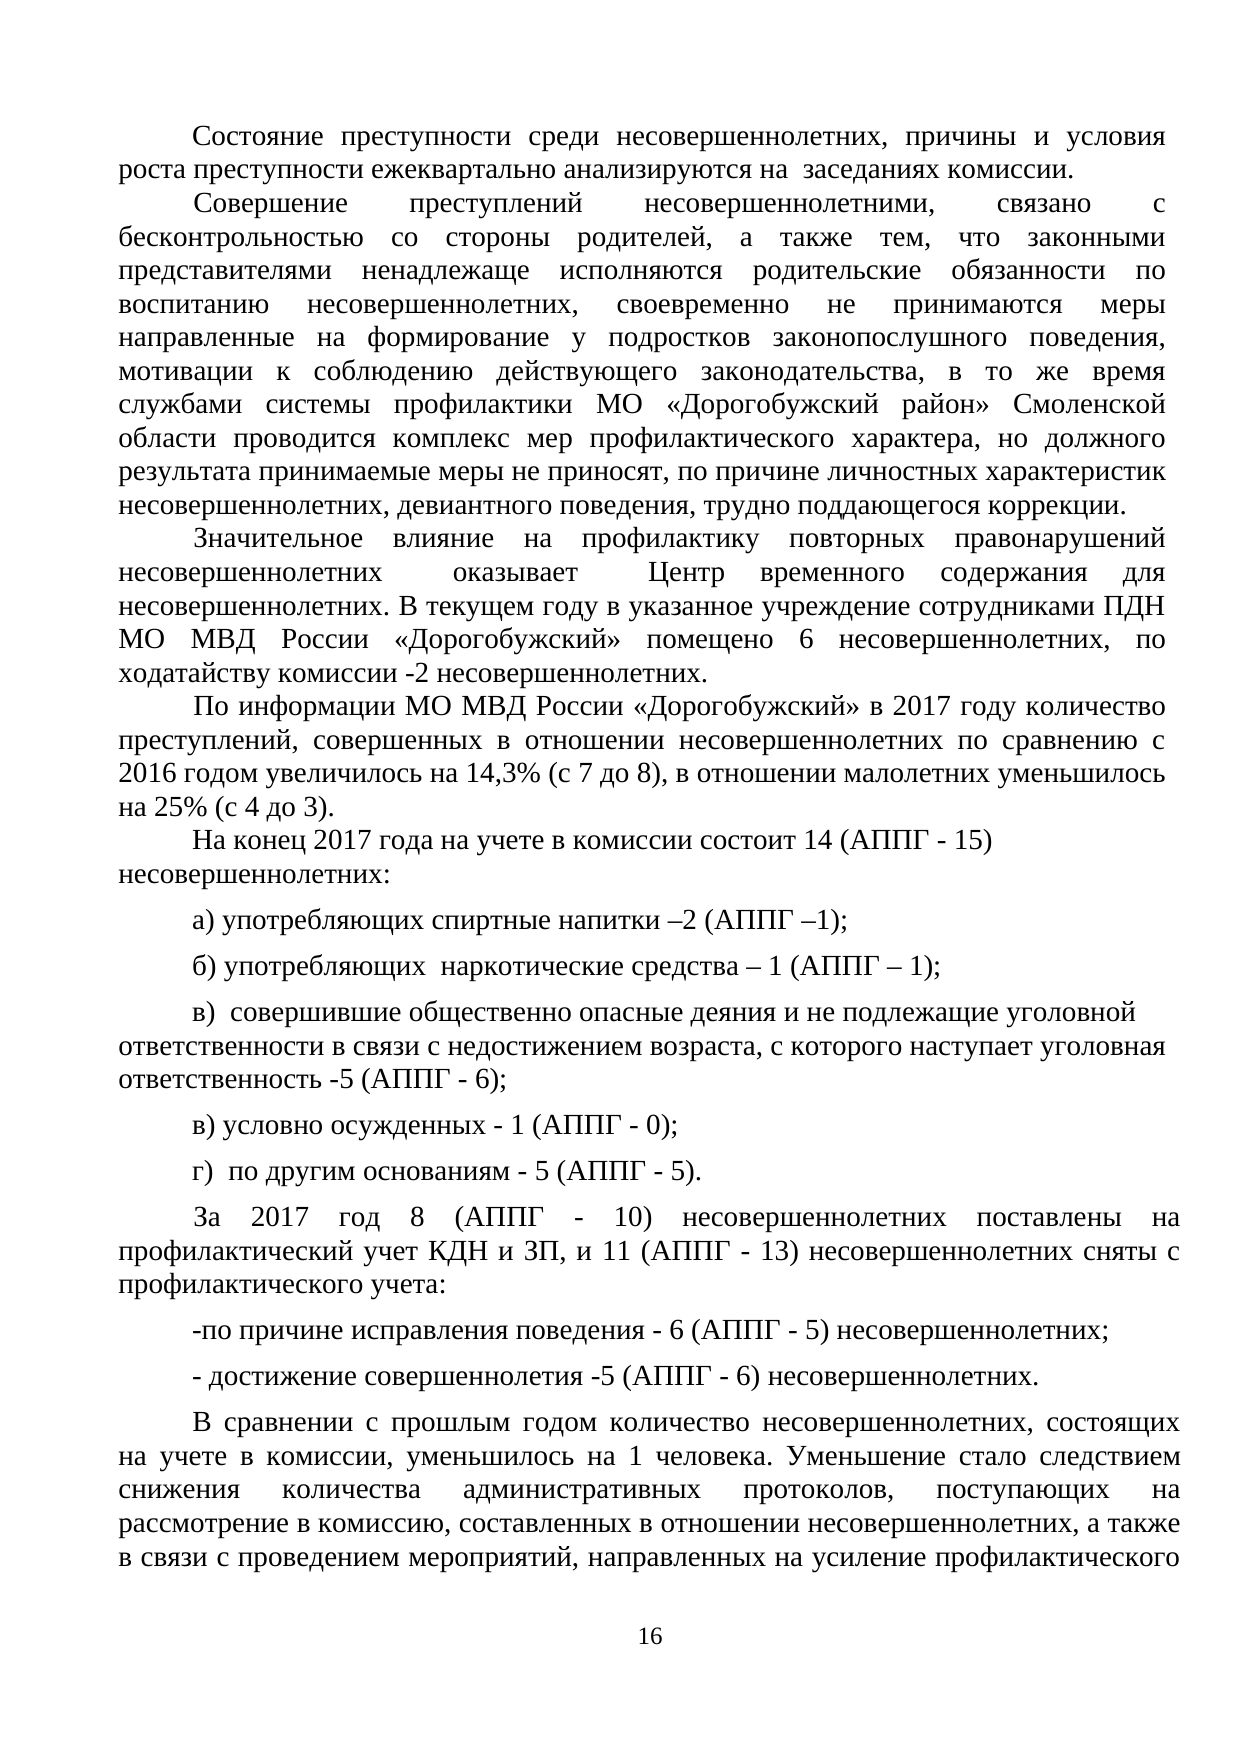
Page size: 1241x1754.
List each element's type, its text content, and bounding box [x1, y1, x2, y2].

text в) условно осужденных - 1 (АППГ - 0); [118, 1107, 1181, 1141]
text За 2017 год 8 (АППГ - 10) несовершеннолетних поставлены на профилактический учет КДН и ЗП, и 11 (АППГ - 13) несовершеннолетних сняты с профилактического учета: [118, 1199, 1181, 1300]
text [118, 1404, 1181, 1572]
text а) употребляющих спиртные напитки –2 (АППГ –1); [118, 902, 1181, 936]
text Значительное влияние на профилактику повторных правонарушений несовершеннолетних оказывает Центр временного содержания для несовершеннолетних. В текущем году в указанное учреждение сотрудниками ПДН МО МВД России «Дорогобужский» помещено 6 несовершеннолетних, по ходатайству комиссии -2 несовершеннолетних. [118, 521, 1167, 688]
text Совершение преступлений несовершеннолетними, связано с бесконтрольностью со стороны родителей, а также тем, что законными представителями ненадлежаще исполняются родительские обязанности по воспитанию несовершеннолетних, своевременно не принимаются меры направленные на формирование у подростков законопослушного поведения, мотивации к соблюдению действующего законодательства, в то же время службами системы профилактики МО «Дорогобужский район» Смоленской области проводится комплекс мер профилактического характера, но должного результата принимаемые меры не приносят, по причине личностных характеристик несовершеннолетних, девиантного поведения, трудно поддающегося коррекции. [118, 185, 1167, 521]
text в) совершившие общественно опасные деяния и не подлежащие уголовной ответственности в связи с недостижением возраста, с которого наступает уголовная ответственность -5 (АППГ - 6); [118, 994, 1181, 1095]
text По информации МО МВД России «Дорогобужский» в 2017 году количество преступлений, совершенных в отношении несовершеннолетних по сравнению с 2016 годом увеличилось на 14,3% (с 7 до 8), в отношении малолетних уменьшилось на 25% (с 4 до 3). [118, 688, 1167, 822]
text б) употребляющих наркотические средства – 1 (АППГ – 1); [118, 948, 1181, 982]
text На конец 2017 года на учете в комиссии состоит 14 (АППГ - 15) несовершеннолетних: [118, 822, 1181, 889]
text Состояние преступности среди несовершеннолетних, причины и условия роста преступности ежеквартально анализируются на заседаниях комиссии. [118, 118, 1167, 185]
text -по причине исправления поведения - 6 (АППГ - 5) несовершеннолетних; [118, 1312, 1181, 1346]
text - достижение совершеннолетия -5 (АППГ - 6) несовершеннолетних. [118, 1358, 1181, 1392]
text г) по другим основаниям - 5 (АППГ - 5). [118, 1153, 1181, 1187]
